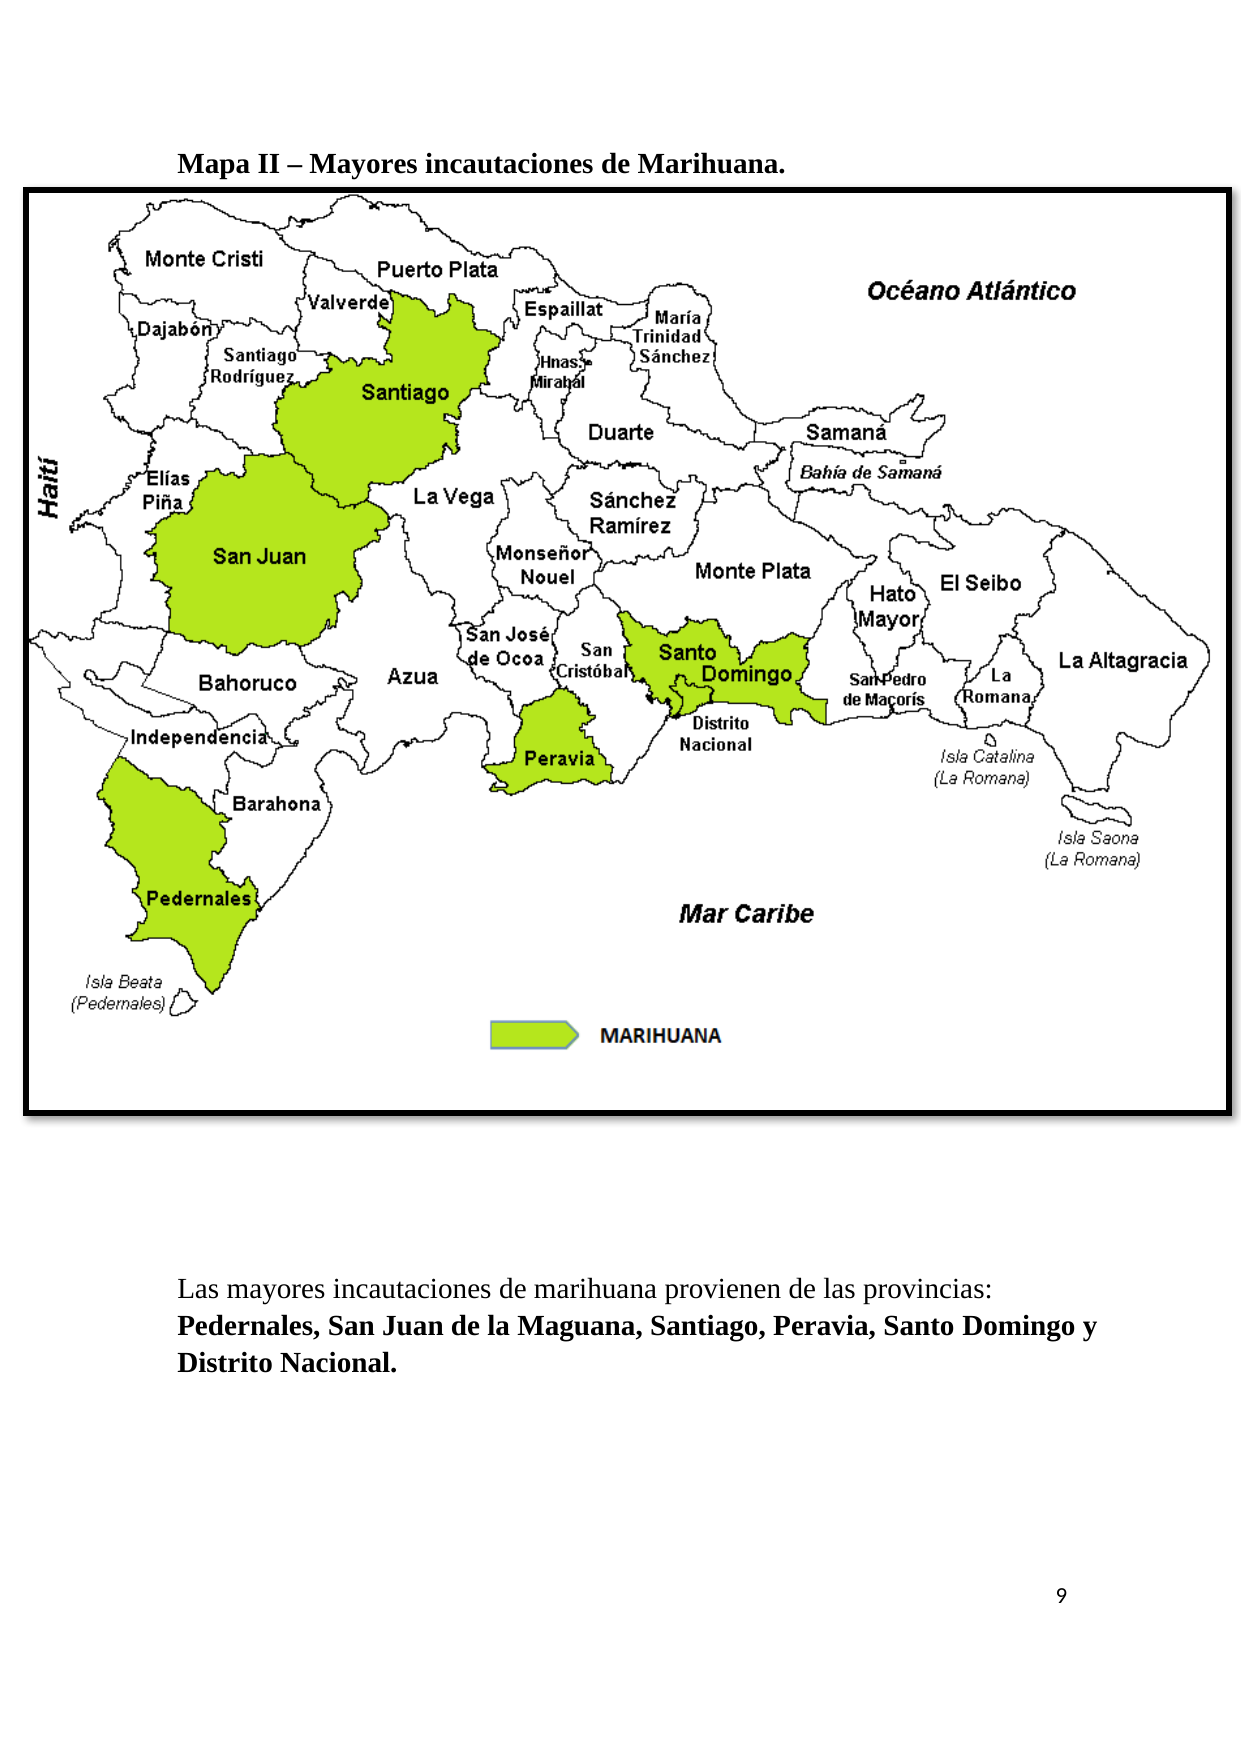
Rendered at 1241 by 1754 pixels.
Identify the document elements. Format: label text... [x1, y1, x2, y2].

text Las mayores incautaciones de marihuana provienen de las provincias: Pedernales, San Juan de la Maguana, Santiago, Peravia, Santo Domingo y Distrito Nacional. [177, 1271, 1100, 1379]
subtitle Mapa II – Mayores incautaciones de Marihuana. [177, 146, 1240, 179]
picture [29, 193, 1226, 1110]
